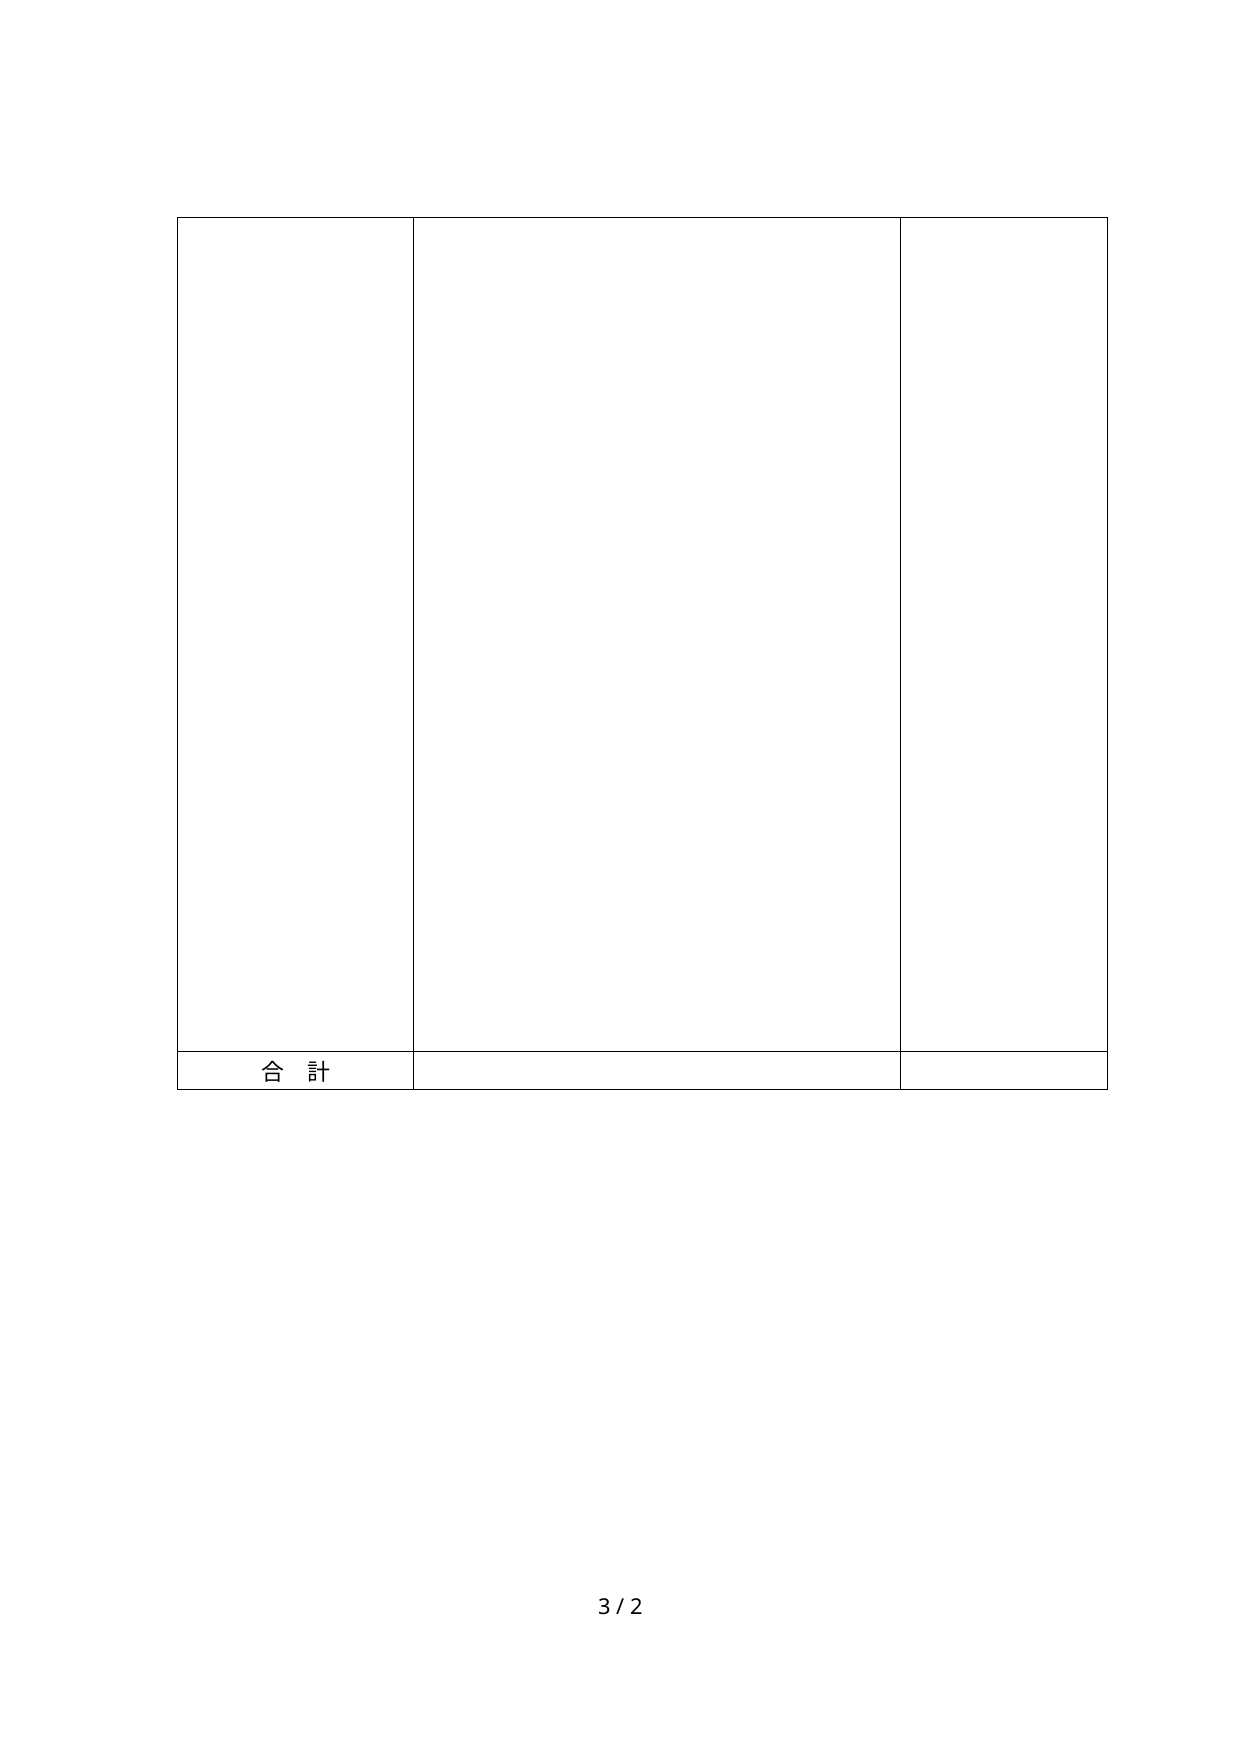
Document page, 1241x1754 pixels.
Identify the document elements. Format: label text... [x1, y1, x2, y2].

table_cell 合 計 [178, 1052, 413, 1089]
table_cell [178, 218, 413, 1051]
table_cell [414, 1052, 900, 1089]
table_cell [901, 1052, 1107, 1089]
table_cell [414, 218, 900, 1051]
table_cell [901, 218, 1107, 1051]
